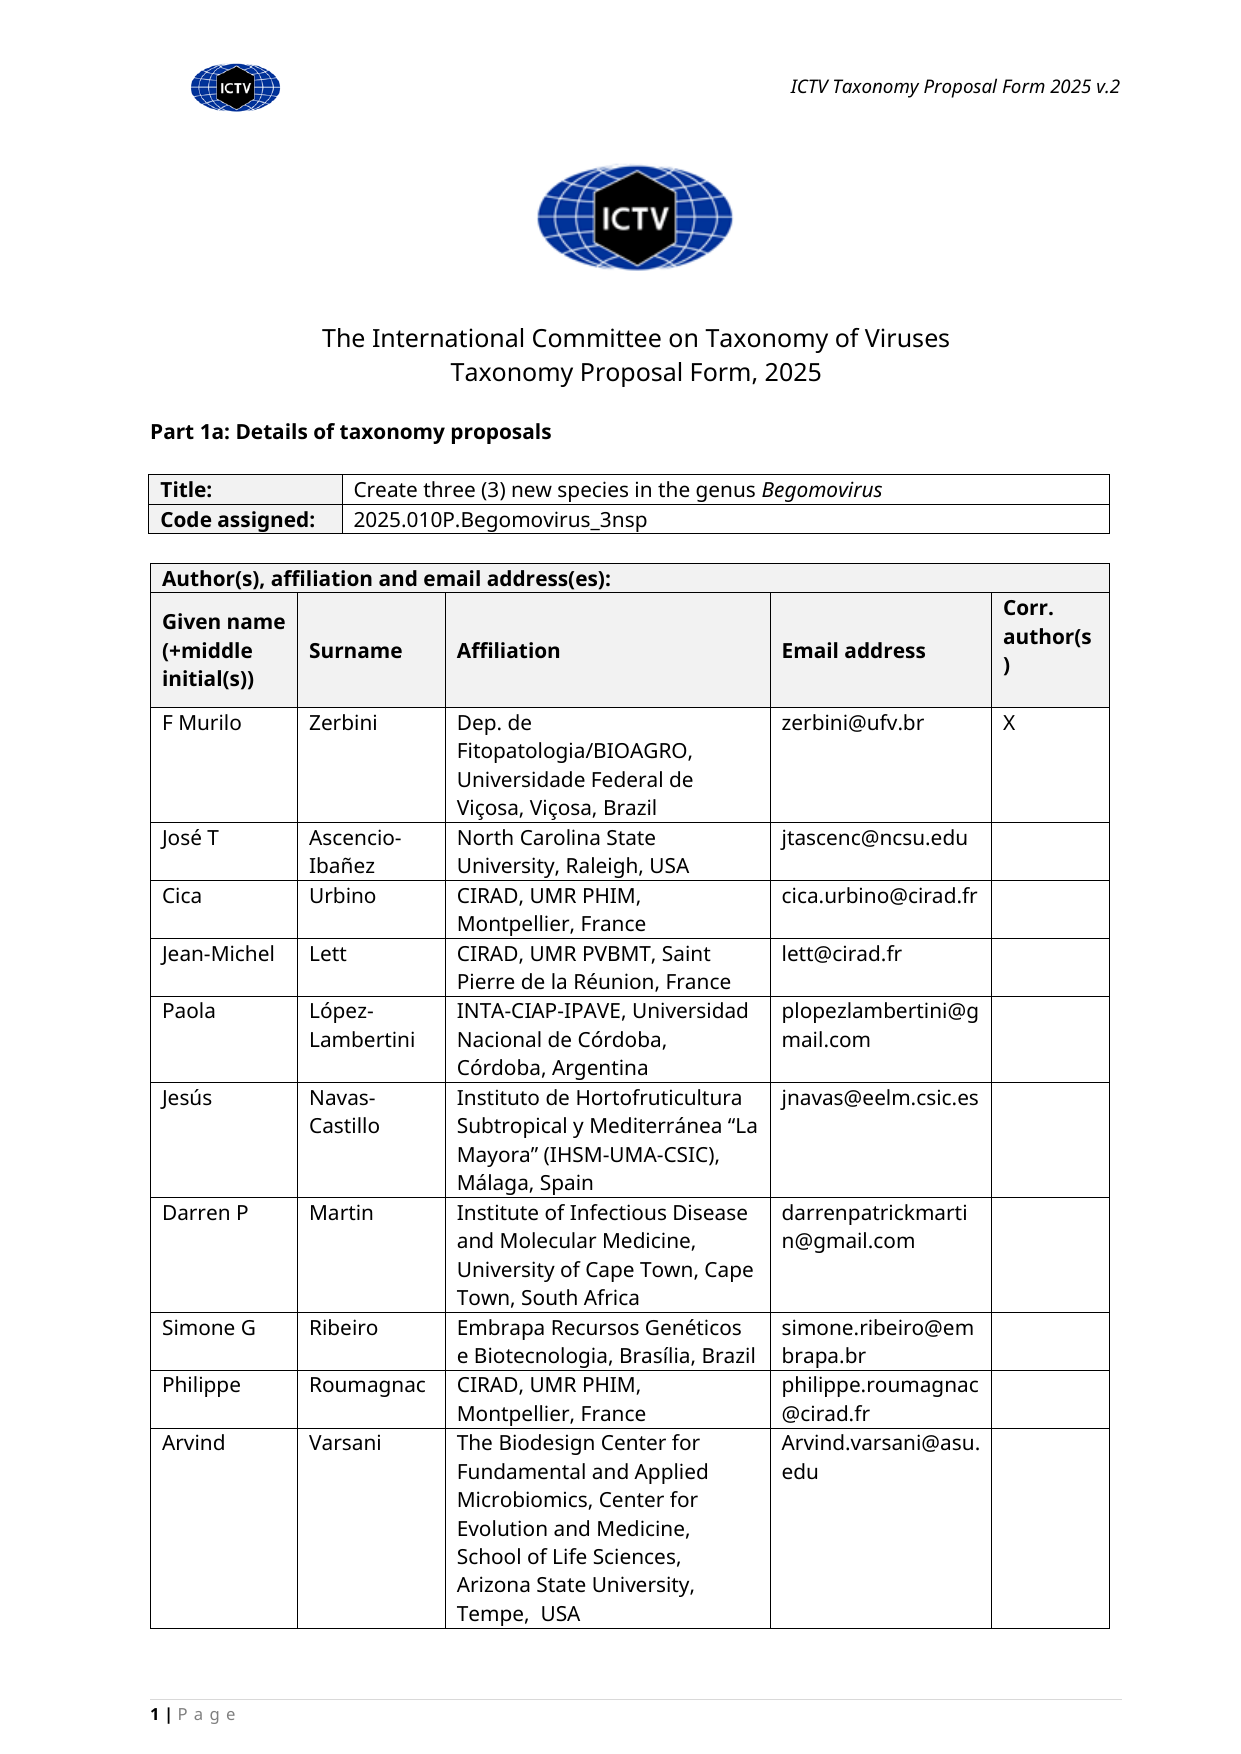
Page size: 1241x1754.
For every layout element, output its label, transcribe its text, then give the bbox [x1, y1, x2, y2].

table_cell philippe.roumagnac@cirad.fr [771, 1371, 991, 1427]
table_cell darrenpatrickmartin@gmail.com [771, 1198, 991, 1312]
table_cell Jean-Michel [151, 939, 297, 996]
table_cell jnavas@eelm.csic.es [771, 1083, 991, 1197]
table_cell North Carolina State University, Raleigh, USA [446, 823, 770, 880]
table_cell Embrapa Recursos Genéticos e Biotecnologia, Brasília, Brazil [446, 1313, 770, 1369]
table_cell [992, 997, 1109, 1082]
table_cell Corr. author(s) [992, 593, 1109, 707]
table_cell [992, 939, 1109, 996]
table_cell F Murilo [151, 708, 297, 822]
table_cell López-Lambertini [298, 997, 445, 1082]
table_cell [992, 1313, 1109, 1369]
table_cell simone.ribeiro@embrapa.br [771, 1313, 991, 1369]
table_cell CIRAD, UMR PHIM, Montpellier, France [446, 881, 770, 938]
table_cell Ascencio-Ibañez [298, 823, 445, 880]
table_cell Affiliation [446, 593, 770, 707]
table_cell Urbino [298, 881, 445, 938]
table_cell INTA-CIAP-IPAVE, Universidad Nacional de Córdoba, Córdoba, Argentina [446, 997, 770, 1082]
table_cell Lett [298, 939, 445, 996]
table_cell Given name (+middle initial(s)) [151, 593, 297, 707]
table_cell 2025.010P.Begomovirus_3nsp [343, 505, 1109, 533]
table_cell plopezlambertini@gmail.com [771, 997, 991, 1082]
table_cell Instituto de Hortofruticultura Subtropical y Mediterránea “La Mayora” (IHSM-UMA-CSIC), Málaga, Spain [446, 1083, 770, 1197]
table_cell Surname [298, 593, 445, 707]
table_cell [992, 823, 1109, 880]
table_cell X [992, 708, 1109, 822]
table_cell Arvind [151, 1429, 297, 1627]
table_cell Email address [771, 593, 991, 707]
table_cell Institute of Infectious Disease and Molecular Medicine, University of Cape Town, Cape Town, South Africa [446, 1198, 770, 1312]
text The International Committee on Taxonomy of Viruses [150, 321, 1122, 355]
table_cell cica.urbino@cirad.fr [771, 881, 991, 938]
table_cell Arvind.varsani@asu.edu [771, 1429, 991, 1627]
table_cell Code assigned: [149, 505, 342, 533]
table_cell Dep. de Fitopatologia/BIOAGRO, Universidade Federal de Viçosa, Viçosa, Brazil [446, 708, 770, 822]
table_cell The Biodesign Center for Fundamental and Applied Microbiomics, Center for Evolution and Medicine, School of Life Sciences, Arizona State University, Tempe, USA [446, 1429, 770, 1627]
table_cell Varsani [298, 1429, 445, 1627]
table_cell Simone G [151, 1313, 297, 1369]
table_cell Navas-Castillo [298, 1083, 445, 1197]
table_cell Martin [298, 1198, 445, 1312]
text Taxonomy Proposal Form, 2025 [150, 355, 1122, 389]
table_header Create three (3) new species in the genus Begomovirus [343, 475, 1109, 504]
table_cell [992, 1198, 1109, 1312]
text Part 1a: Details of taxonomy proposals [150, 417, 1122, 446]
table_cell CIRAD, UMR PHIM, Montpellier, France [446, 1371, 770, 1427]
table_cell [992, 1429, 1109, 1627]
table_cell Roumagnac [298, 1371, 445, 1427]
table_cell Jesús [151, 1083, 297, 1197]
table_cell Darren P [151, 1198, 297, 1312]
table_cell Paola [151, 997, 297, 1082]
table_header Author(s), affiliation and email address(es): [151, 564, 1109, 592]
table_cell Philippe [151, 1371, 297, 1427]
table_cell [992, 1371, 1109, 1427]
picture [535, 150, 737, 274]
table_cell [992, 1083, 1109, 1197]
table_cell [992, 881, 1109, 938]
table_cell CIRAD, UMR PVBMT, Saint Pierre de la Réunion, France [446, 939, 770, 996]
table_cell lett@cirad.fr [771, 939, 991, 996]
table_cell zerbini@ufv.br [771, 708, 991, 822]
table_cell Ribeiro [298, 1313, 445, 1369]
table_cell jtascenc@ncsu.edu [771, 823, 991, 880]
table_cell Zerbini [298, 708, 445, 822]
table_header Title: [149, 475, 342, 504]
picture [190, 56, 282, 113]
table_cell José T [151, 823, 297, 880]
table_cell Cica [151, 881, 297, 938]
